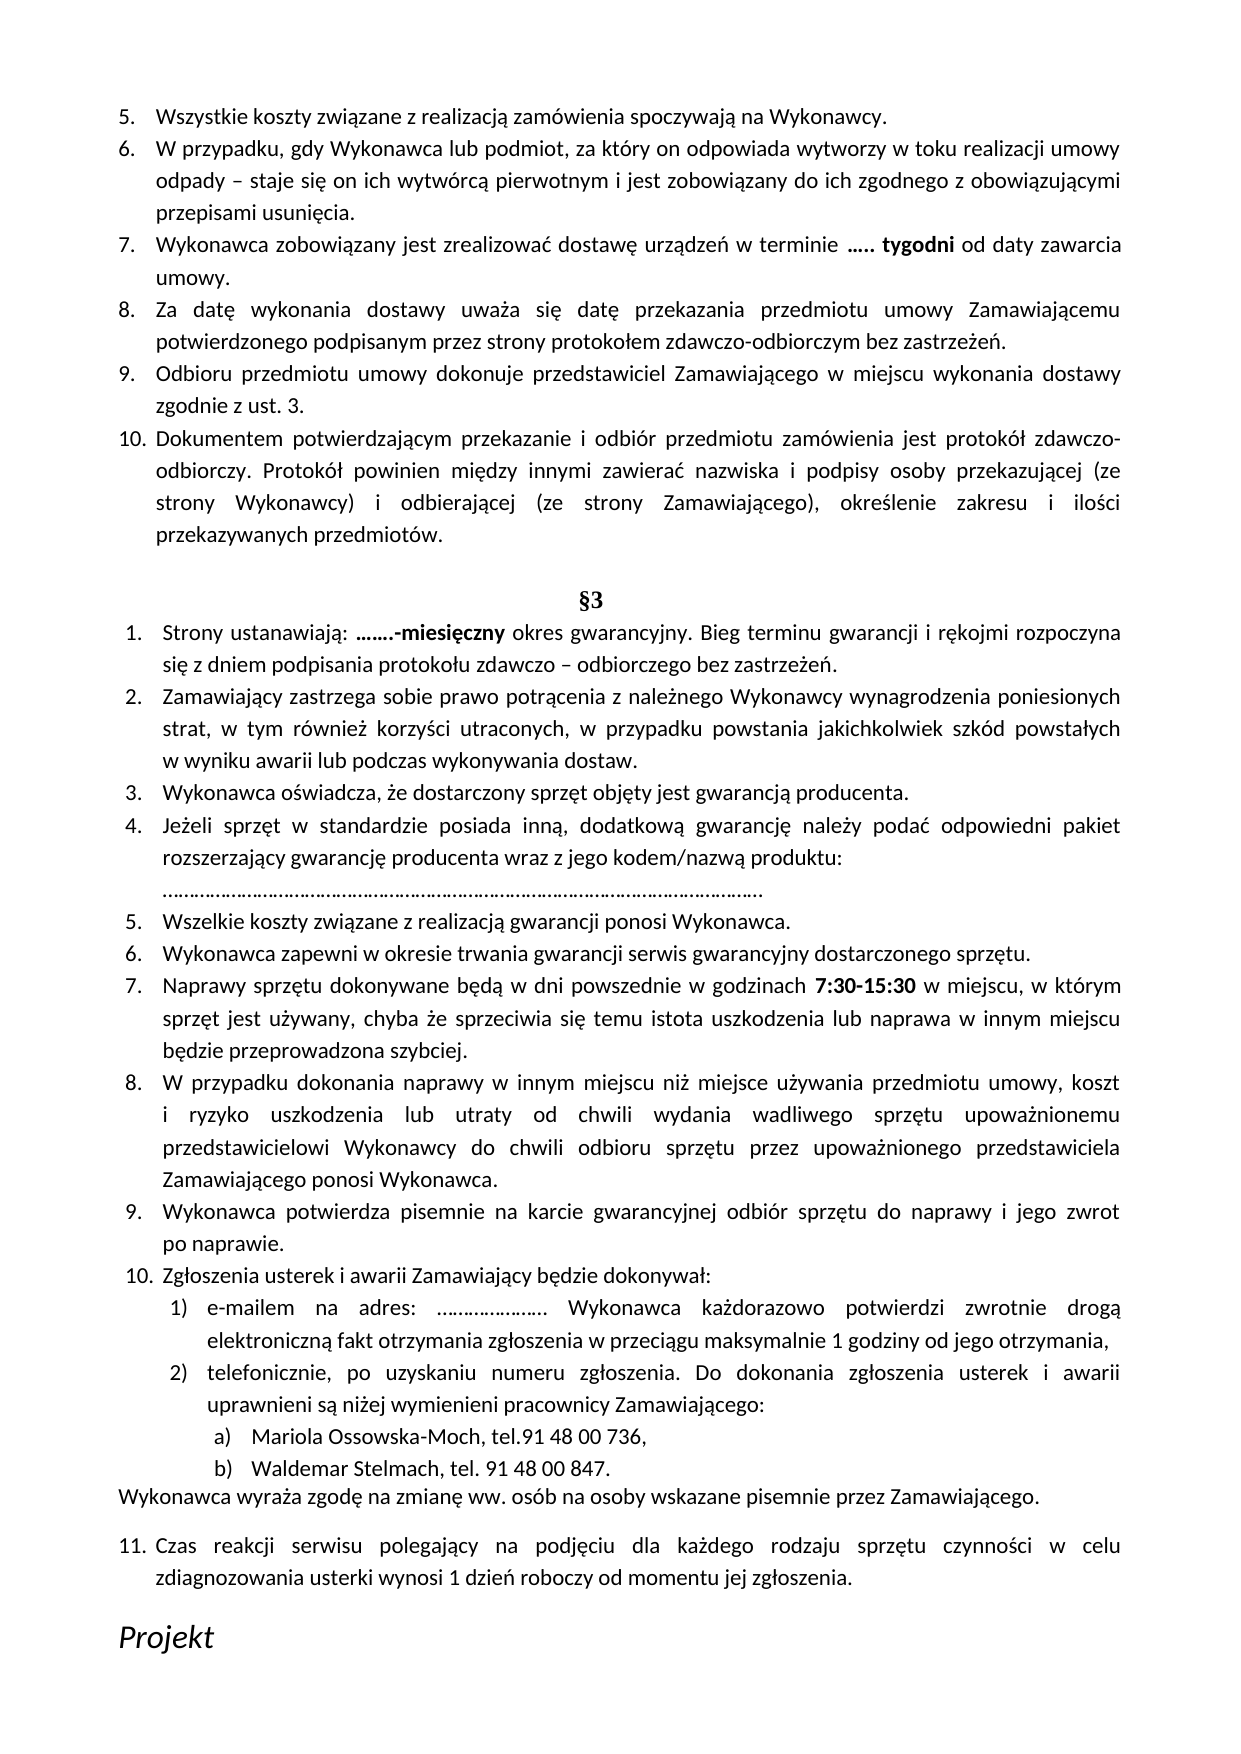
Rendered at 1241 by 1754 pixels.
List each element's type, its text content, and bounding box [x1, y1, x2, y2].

text Wykonawca wyraża zgodę na zmianę ww. osób na osoby wskazane pisemnie przez Zamawiającego. [118, 1482, 1122, 1511]
list Za datę wykonania dostawy uważa się datę przekazania przedmiotu umowy Zamawiającemu potwierdzonego podpisanym przez strony protokołem zdawczo-odbiorczym bez zastrzeżeń. [118, 295, 1122, 355]
list W przypadku, gdy Wykonawca lub podmiot, za który on odpowiada wytworzy w toku realizacji umowy odpady – staje się on ich wytwórcą pierwotnym i jest zobowiązany do ich zgodnego z obowiązującymi przepisami usunięcia. [118, 134, 1122, 226]
list Jeżeli sprzęt w standardzie posiada inną, dodatkową gwarancję należy podać odpowiedni pakiet rozszerzający gwarancję producenta wraz z jego kodem/nazwą produktu: [125, 811, 1122, 871]
list Mariola Ossowska-Moch, tel.91 48 00 736, [213, 1422, 1122, 1450]
list Waldemar Stelmach, tel. 91 48 00 847. [214, 1454, 1122, 1482]
list Naprawy sprzętu dokonywane będą w dni powszednie w godzinach 7:30-15:30 w miejscu, w którym sprzęt jest używany, chyba że sprzeciwia się temu istota uszkodzenia lub naprawa w innym miejscu będzie przeprowadzona szybciej. [125, 972, 1122, 1064]
list Zgłoszenia usterek i awarii Zamawiający będzie dokonywał: [125, 1261, 1122, 1289]
list Wykonawca potwierdza pisemnie na karcie gwarancyjnej odbiór sprzętu do naprawy i jego zwrot po naprawie. [125, 1197, 1122, 1257]
list Strony ustanawiają: …….-miesięczny okres gwarancyjny. Bieg terminu gwarancji i rękojmi rozpoczyna się z dniem podpisania protokołu zdawczo – odbiorczego bez zastrzeżeń. [125, 618, 1122, 678]
list e-mailem na adres: ………………… Wykonawca każdorazowo potwierdzi zwrotnie drogą elektroniczną fakt otrzymania zgłoszenia w przeciągu maksymalnie 1 godziny od jego otrzymania, [169, 1293, 1122, 1354]
list Wszelkie koszty związane z realizacją gwarancji ponosi Wykonawca. [125, 907, 1122, 935]
list Wykonawca zobowiązany jest zrealizować dostawę urządzeń w terminie ….. tygodni od daty zawarcia umowy. [118, 231, 1122, 291]
list …………………………………………………………………………………………………… [162, 875, 1122, 903]
list Wykonawca zapewni w okresie trwania gwarancji serwis gwarancyjny dostarczonego sprzętu. [125, 939, 1122, 967]
list Odbioru przedmiotu umowy dokonuje przedstawiciel Zamawiającego w miejscu wykonania dostawy zgodnie z ust. 3. [118, 359, 1122, 419]
list Dokumentem potwierdzającym przekazanie i odbiór przedmiotu zamówienia jest protokół zdawczo-odbiorczy. Protokół powinien między innymi zawierać nazwiska i podpisy osoby przekazującej (ze strony Wykonawcy) i odbierającej (ze strony Zamawiającego), określenie zakresu i ilości przekazywanych przedmiotów. [118, 424, 1122, 548]
list Wykonawca oświadcza, że dostarczony sprzęt objęty jest gwarancją producenta. [125, 778, 1122, 807]
list Czas reakcji serwisu polegający na podjęciu dla każdego rodzaju sprzętu czynności w celu zdiagnozowania usterki wynosi 1 dzień roboczy od momentu jej zgłoszenia. [118, 1531, 1122, 1592]
list Zamawiający zastrzega sobie prawo potrącenia z należnego Wykonawcy wynagrodzenia poniesionych strat, w tym również korzyści utraconych, w przypadku powstania jakichkolwiek szkód powstałych w wyniku awarii lub podczas wykonywania dostaw. [125, 682, 1122, 774]
list Wszystkie koszty związane z realizacją zamówienia spoczywają na Wykonawcy. [118, 102, 1122, 130]
list telefonicznie, po uzyskaniu numeru zgłoszenia. Do dokonania zgłoszenia usterek i awarii uprawnieni są niżej wymienieni pracownicy Zamawiającego: [169, 1358, 1122, 1418]
list W przypadku dokonania naprawy w innym miejscu niż miejsce używania przedmiotu umowy, koszt i ryzyko uszkodzenia lub utraty od chwili wydania wadliwego sprzętu upoważnionemu przedstawicielowi Wykonawcy do chwili odbioru sprzętu przez upoważnionego przedstawiciela Zamawiającego ponosi Wykonawca. [125, 1068, 1122, 1193]
